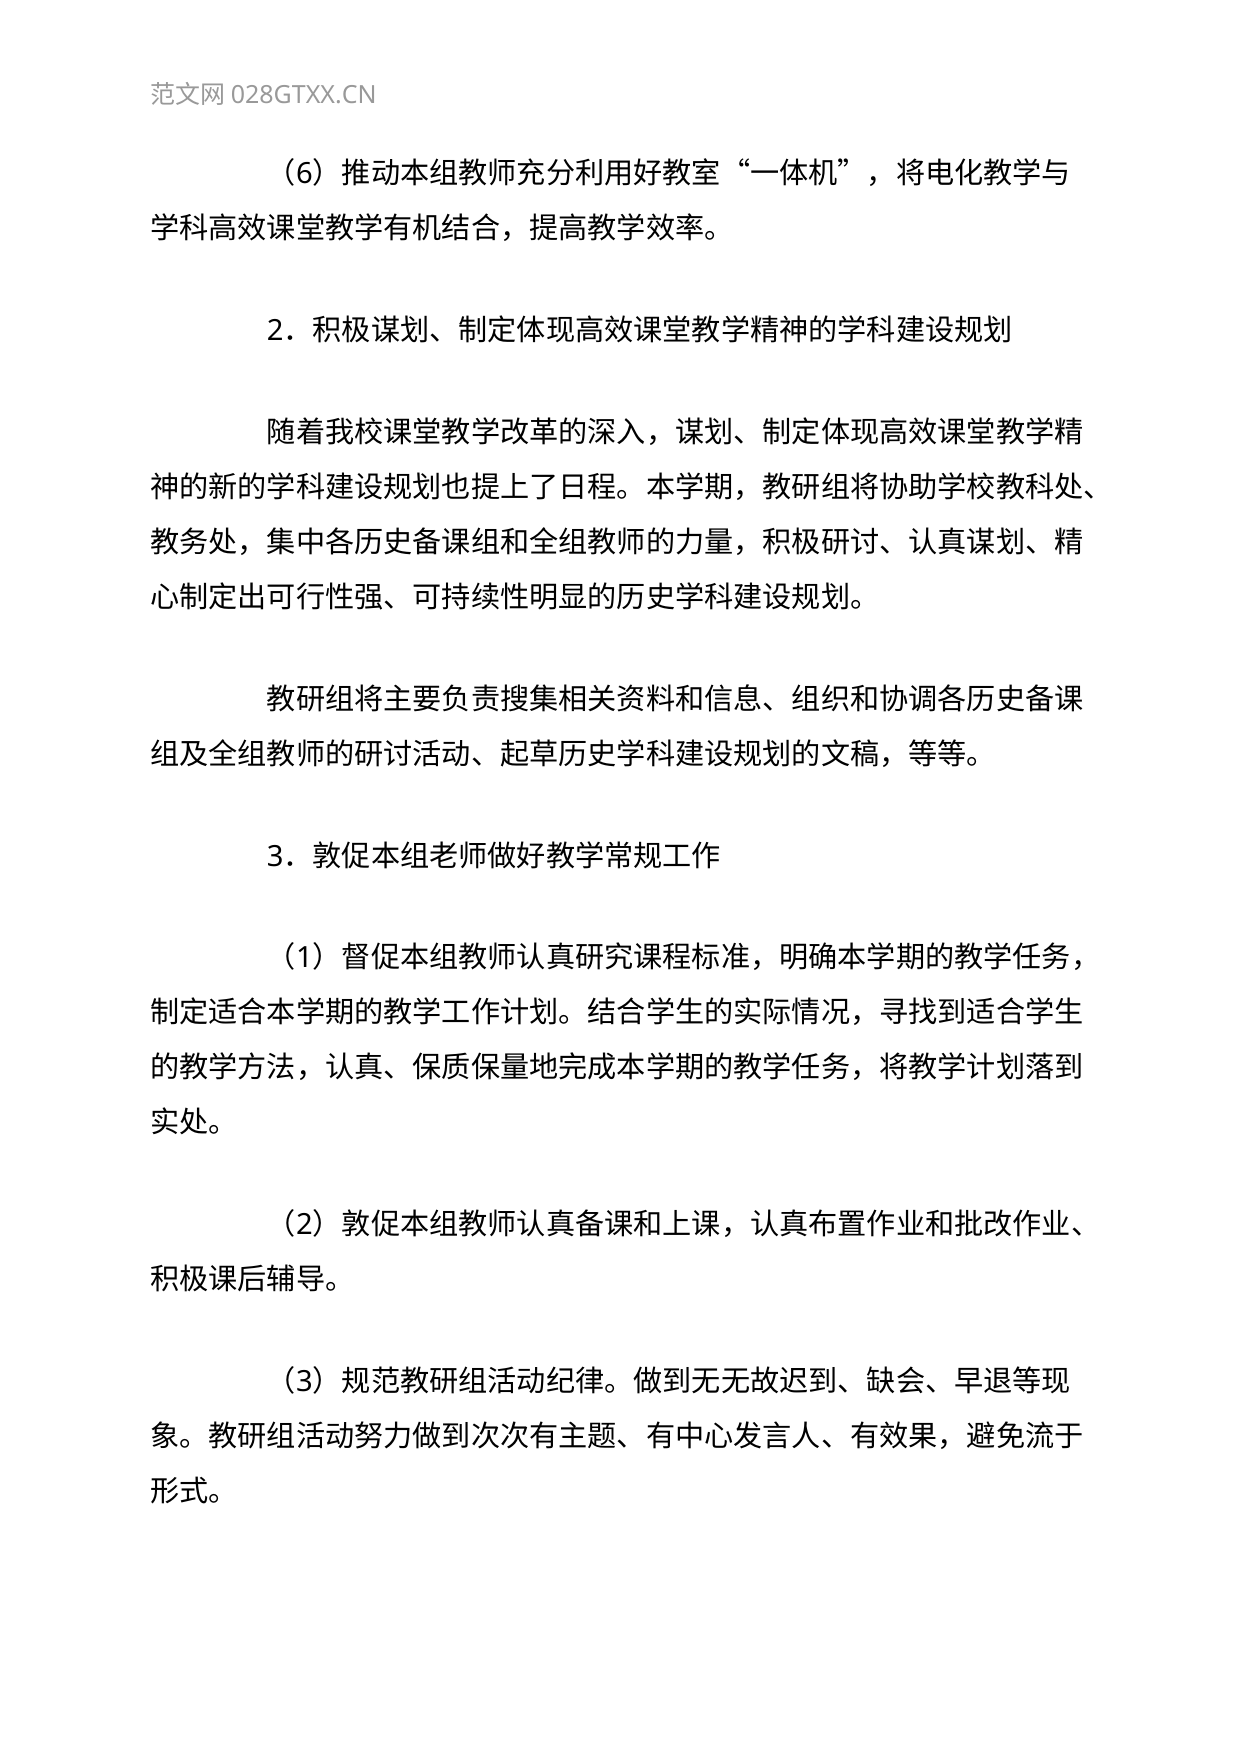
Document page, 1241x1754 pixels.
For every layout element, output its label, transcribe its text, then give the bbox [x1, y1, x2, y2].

text 3．敦促本组老师做好教学常规工作 [150, 832, 1090, 874]
text （2）敦促本组教师认真备课和上课，认真布置作业和批改作业、积极课后辅导。 [150, 1201, 1090, 1298]
text 教研组将主要负责搜集相关资料和信息、组织和协调各历史备课组及全组教师的研讨活动、起草历史学科建设规划的文稿，等等。 [150, 675, 1090, 773]
text （1）督促本组教师认真研究课程标准，明确本学期的教学任务，制定适合本学期的教学工作计划。结合学生的实际情况，寻找到适合学生的教学方法，认真、保质保量地完成本学期的教学任务，将教学计划落到实处。 [150, 934, 1090, 1141]
text 2．积极谋划、制定体现高效课堂教学精神的学科建设规划 [150, 307, 1090, 349]
text （6）推动本组教师充分利用好教室“一体机”，将电化教学与学科高效课堂教学有机结合，提高教学效率。 [150, 150, 1090, 247]
text （3）规范教研组活动纪律。做到无无故迟到、缺会、早退等现象。教研组活动努力做到次次有主题、有中心发言人、有效果，避免流于形式。 [150, 1357, 1090, 1509]
text 随着我校课堂教学改革的深入，谋划、制定体现高效课堂教学精神的新的学科建设规划也提上了日程。本学期，教研组将协助学校教科处、教务处，集中各历史备课组和全组教师的力量，积极研讨、认真谋划、精心制定出可行性强、可持续性明显的历史学科建设规划。 [150, 409, 1090, 616]
